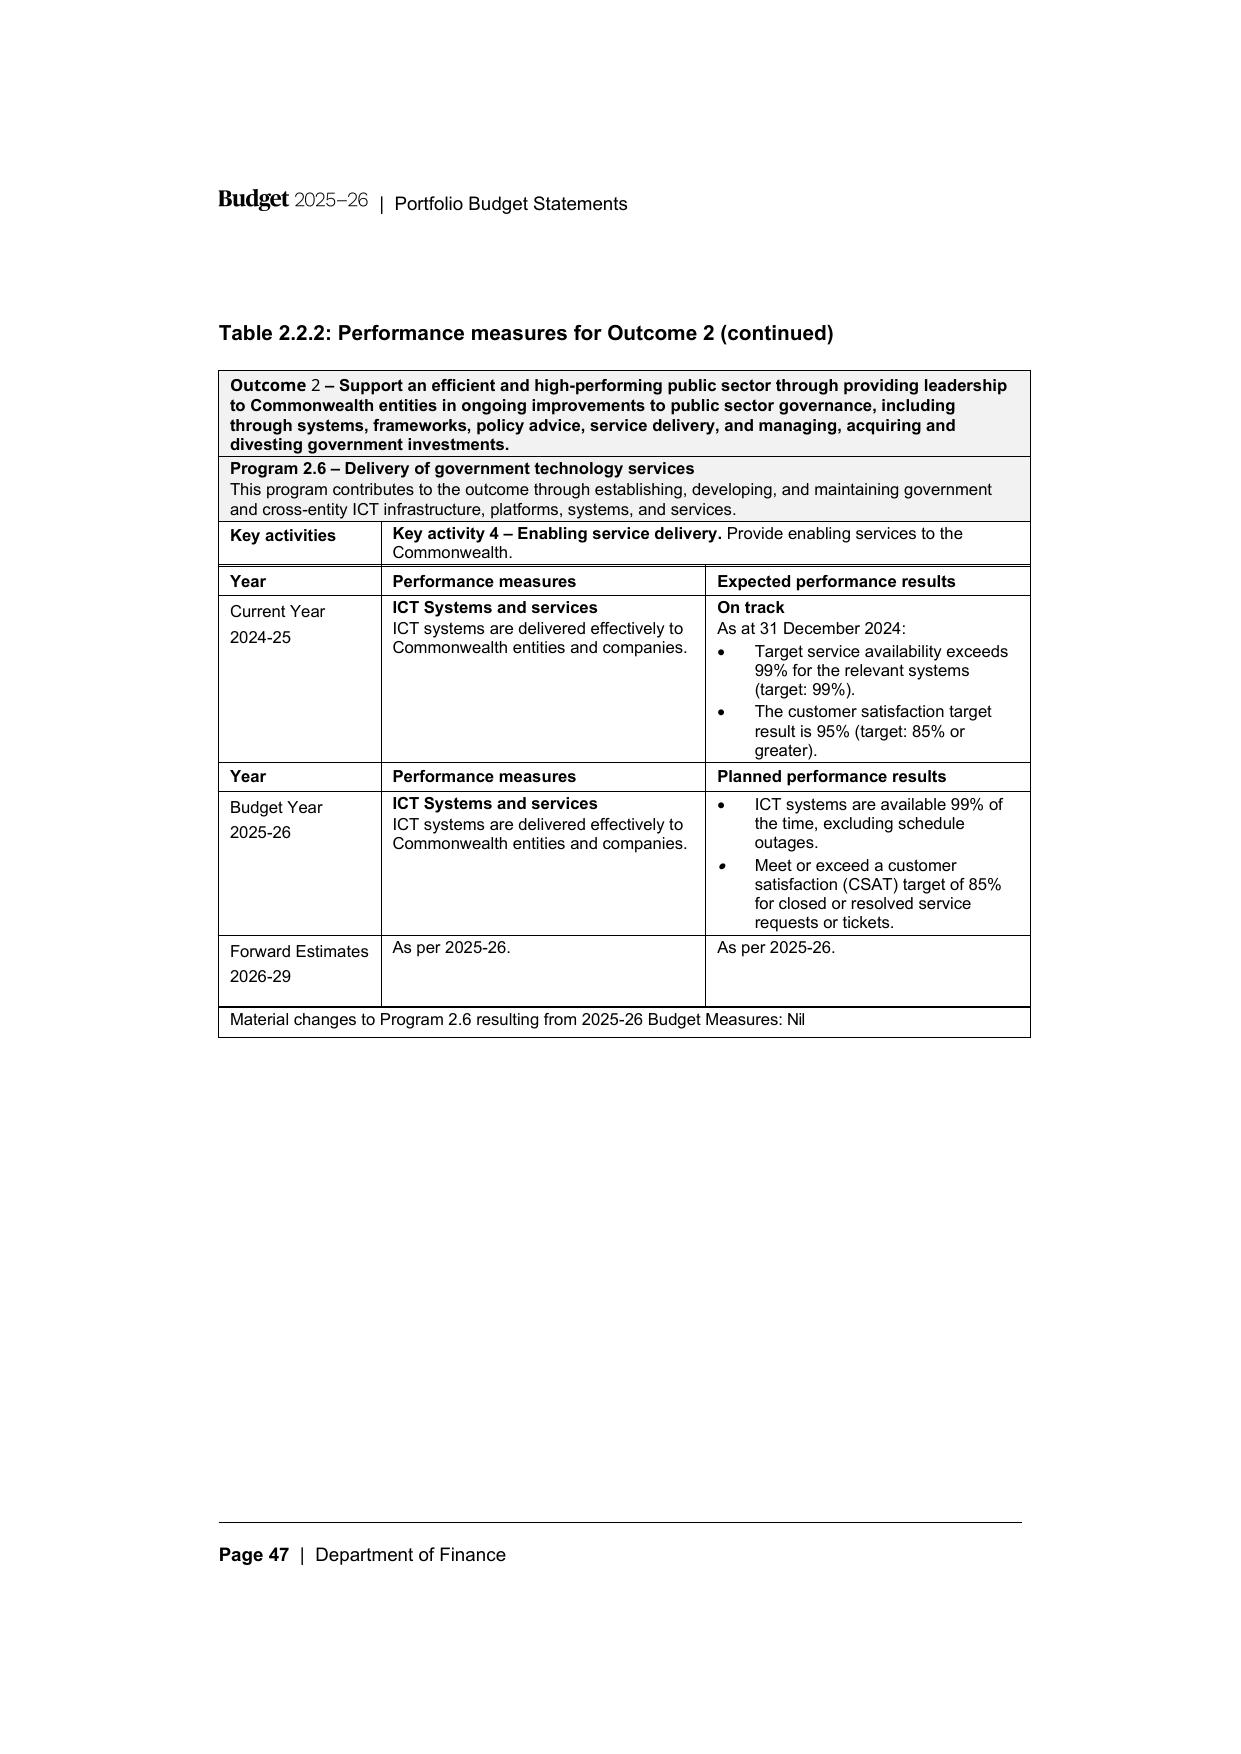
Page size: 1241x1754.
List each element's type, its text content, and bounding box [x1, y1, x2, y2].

table_cell Planned performance results [706, 763, 1030, 791]
table_cell ICT Systems and services ICT systems are delivered effectively to Commonwealth entities and companies. [382, 596, 705, 762]
text Table 2.2.2: Performance measures for Outcome 2 (continued) [218, 320, 1022, 345]
table_header Outcome 2 – Support an efficient and high-performing public sector through providing leadership to Commonwealth entities in ongoing improvements to public sector governance, including through systems, frameworks, policy advice, service delivery, and managing, acquiring and divesting government investments. [219, 371, 1030, 456]
table_cell Expected performance results [706, 567, 1030, 595]
table_cell Budget Year 2025-26 [219, 792, 381, 934]
table_cell As per 2025-26. [382, 936, 705, 1006]
table_cell Year [219, 567, 381, 595]
table_cell As per 2025-26. [706, 936, 1030, 1006]
table_cell Current Year 2024-25 [219, 596, 381, 762]
table_cell On track As at 31 December 2024: Target service availability exceeds 99% for the relevant systems (target: 99%). The customer satisfaction target result is 95% (target: 85% or greater). [706, 596, 1030, 762]
table_cell Program 2.6 – Delivery of government technology services This program contributes to the outcome through establishing, developing, and maintaining government and cross-entity ICT infrastructure, platforms, systems, and services. [219, 457, 1030, 521]
picture [218, 189, 369, 211]
table_cell Year [219, 763, 381, 791]
table_cell Key activity 4 – Enabling service delivery. Provide enabling services to the Commonwealth. [382, 522, 1030, 564]
table_cell ICT systems are available 99% of the time, excluding schedule outages. Meet or exceed a customer satisfaction (CSAT) target of 85% for closed or resolved service requests or tickets. [706, 792, 1030, 934]
table_cell ICT Systems and services ICT systems are delivered effectively to Commonwealth entities and companies. [382, 792, 705, 934]
table_cell Performance measures [382, 763, 705, 791]
table_cell Material changes to Program 2.6 resulting from 2025-26 Budget Measures: Nil [219, 1008, 1030, 1037]
table_cell Key activities [219, 522, 381, 564]
table_cell Performance measures [382, 567, 705, 595]
table_cell Forward Estimates 2026-29 [219, 936, 381, 1006]
